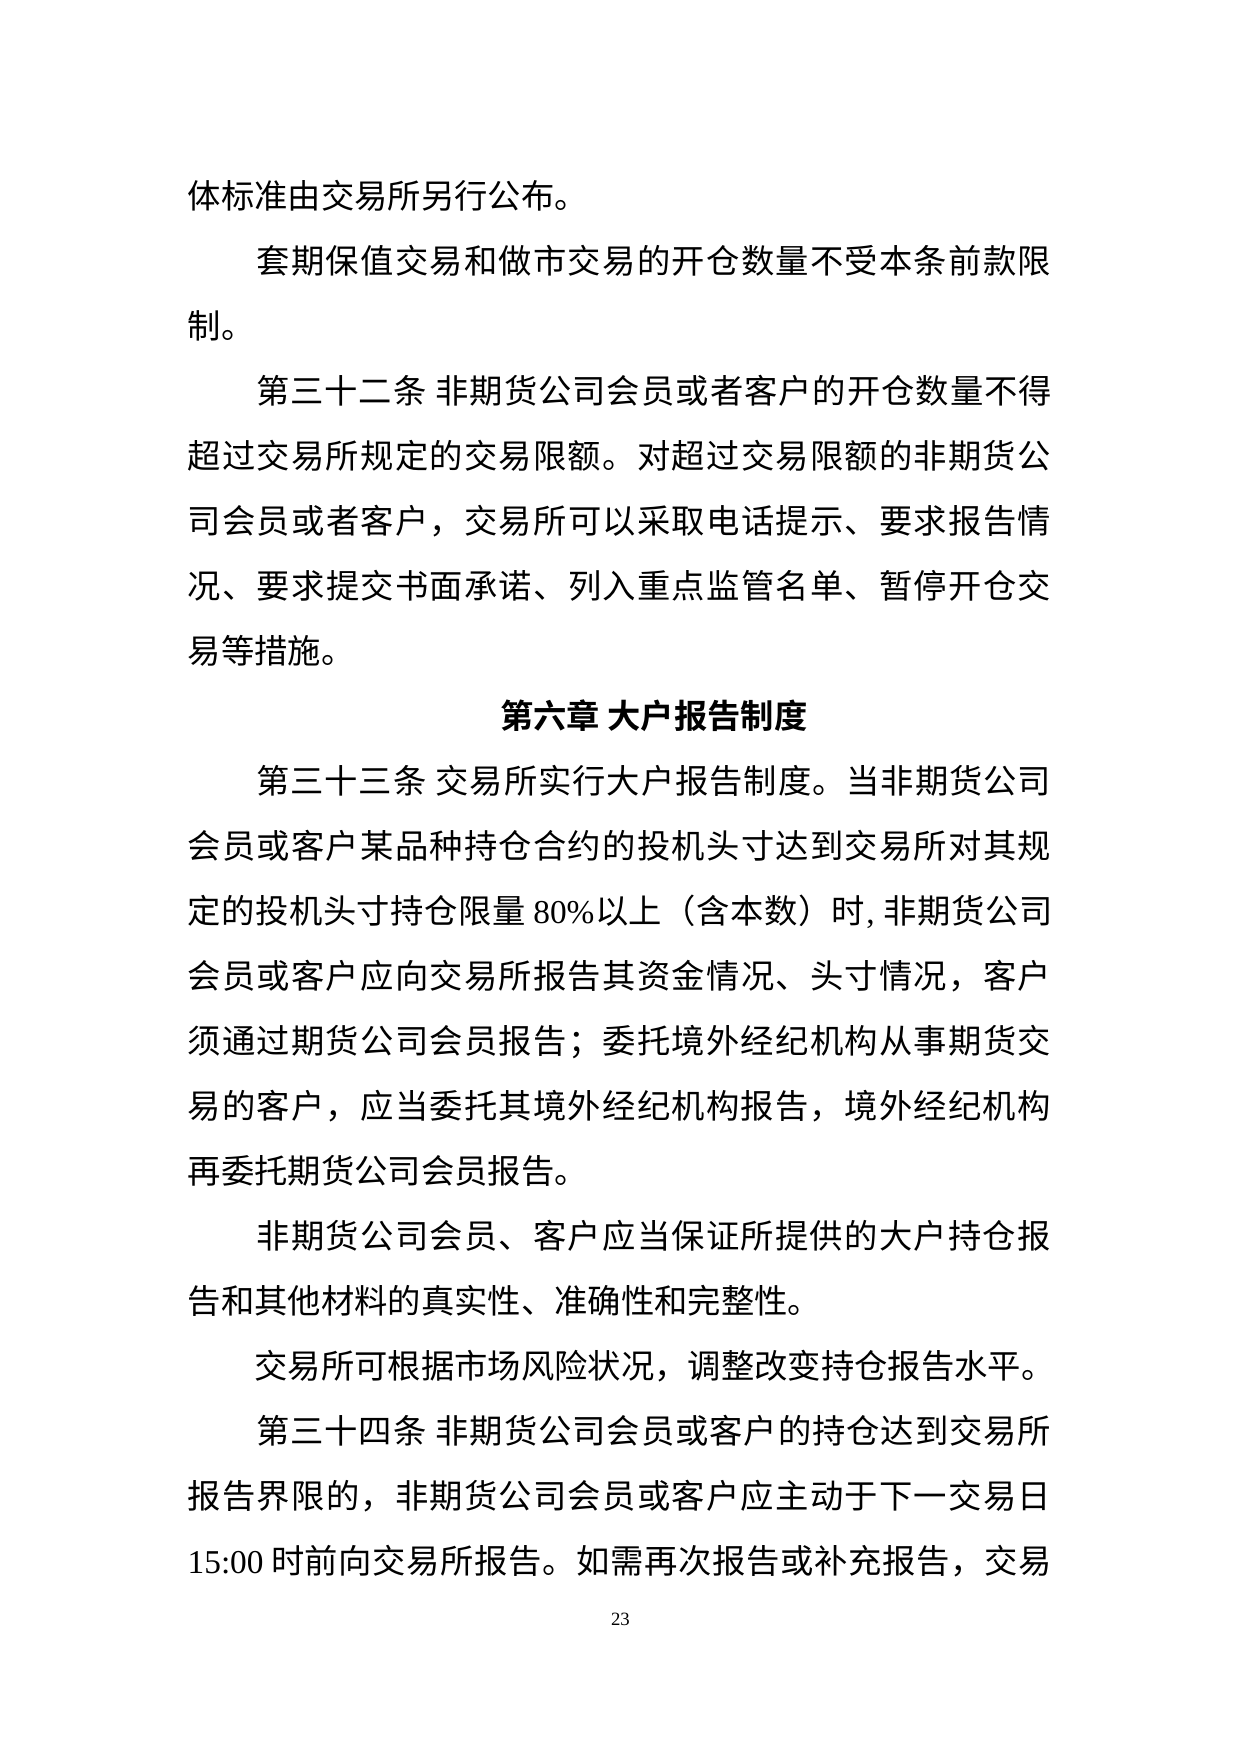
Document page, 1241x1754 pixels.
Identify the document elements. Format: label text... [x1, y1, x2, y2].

text 非期货公司会员、客户应当保证所提供的大户持仓报告和其他材料的真实性、准确性和完整性。 [187, 1202, 1053, 1332]
text 交易所可根据市场风险状况，调整改变持仓报告水平。 [187, 1332, 1053, 1397]
text 第三十二条 非期货公司会员或者客户的开仓数量不得超过交易所规定的交易限额。对超过交易限额的非期货公司会员或者客户，交易所可以采取电话提示、要求报告情况、要求提交书面承诺、列入重点监管名单、暂停开仓交易等措施。 [187, 357, 1053, 682]
text 第三十三条 交易所实行大户报告制度。当非期货公司会员或客户某品种持仓合约的投机头寸达到交易所对其规定的投机头寸持仓限量80%以上（含本数）时, 非期货公司会员或客户应向交易所报告其资金情况、头寸情况，客户须通过期货公司会员报告；委托境外经纪机构从事期货交易的客户，应当委托其境外经纪机构报告，境外经纪机构再委托期货公司会员报告。 [187, 747, 1053, 1202]
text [187, 1397, 1053, 1592]
text 第六章 大户报告制度 [187, 682, 1053, 747]
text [187, 162, 1053, 227]
text 套期保值交易和做市交易的开仓数量不受本条前款限制。 [187, 227, 1053, 357]
